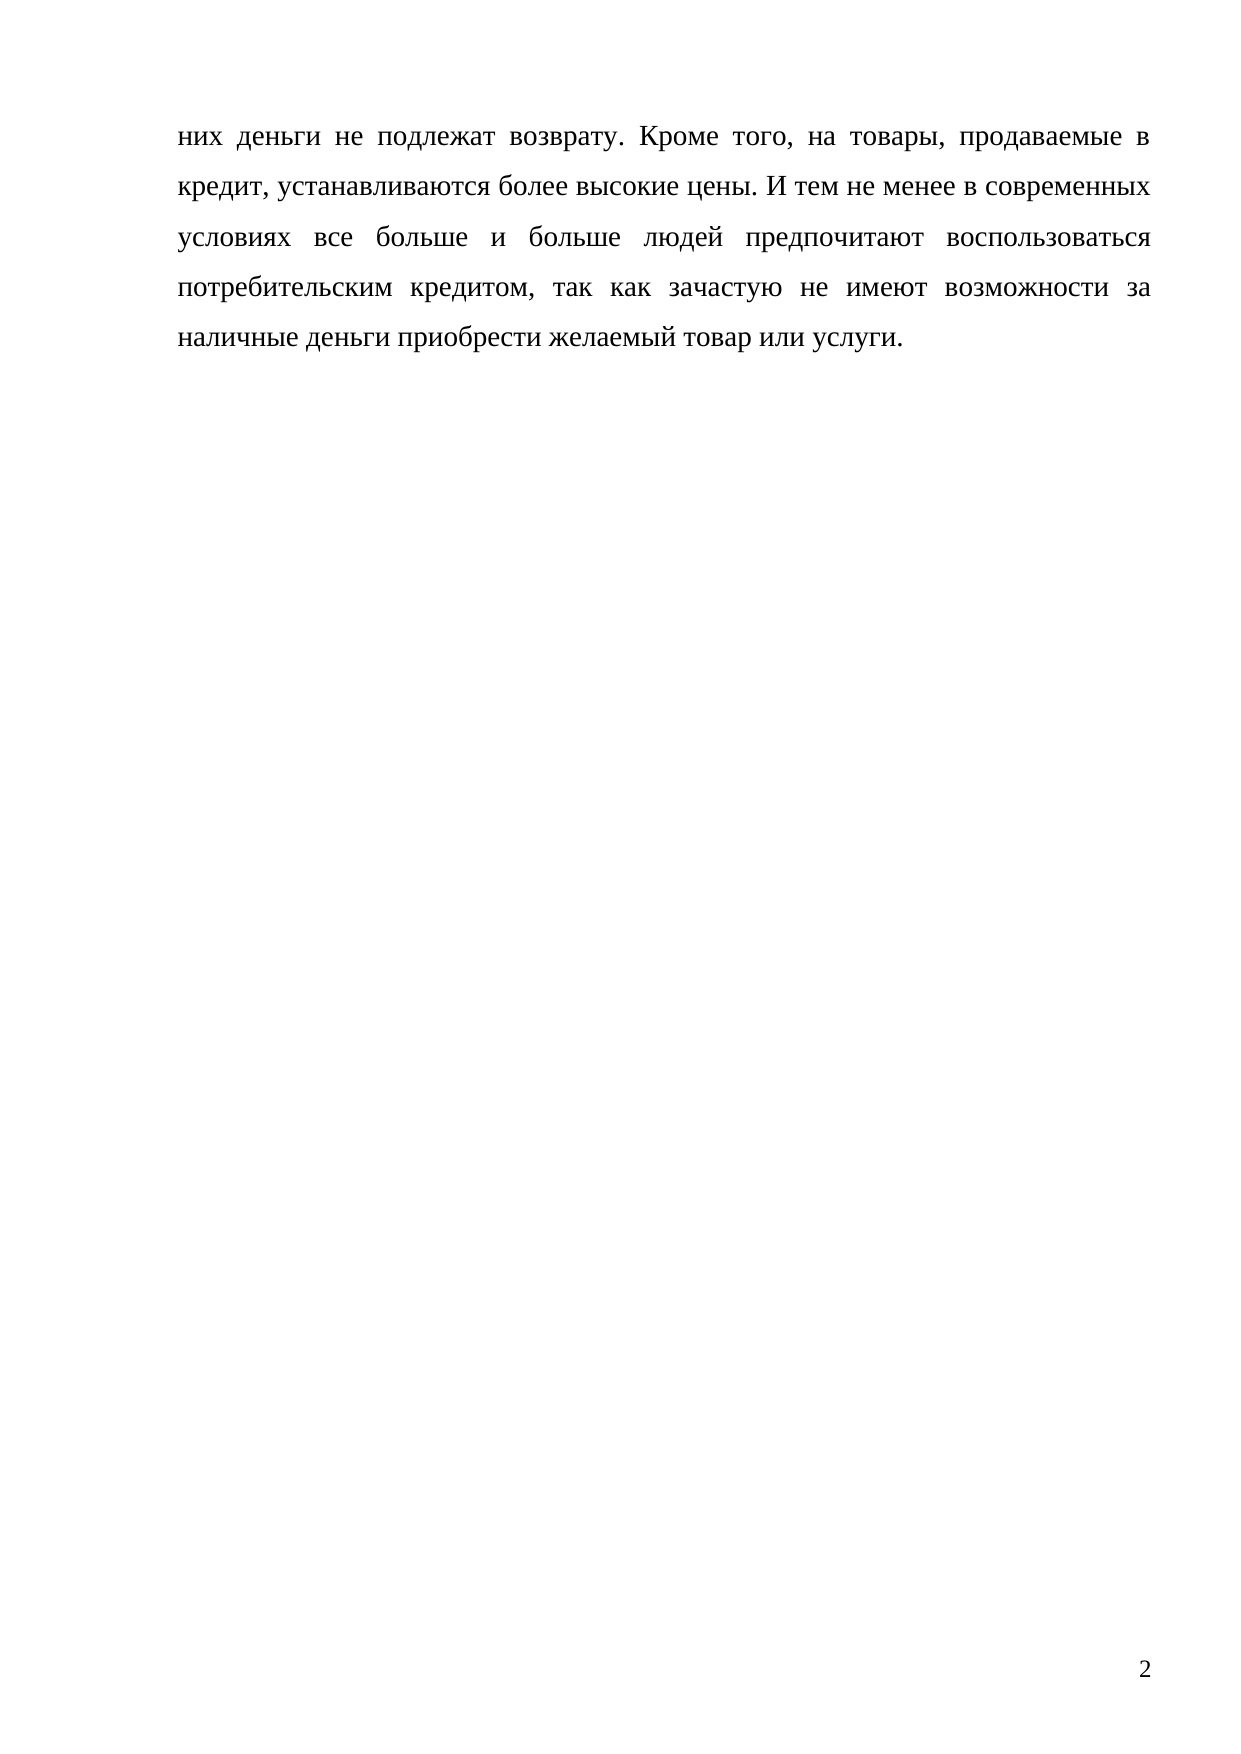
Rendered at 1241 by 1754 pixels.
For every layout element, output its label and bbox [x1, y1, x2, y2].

text [177, 118, 1152, 353]
